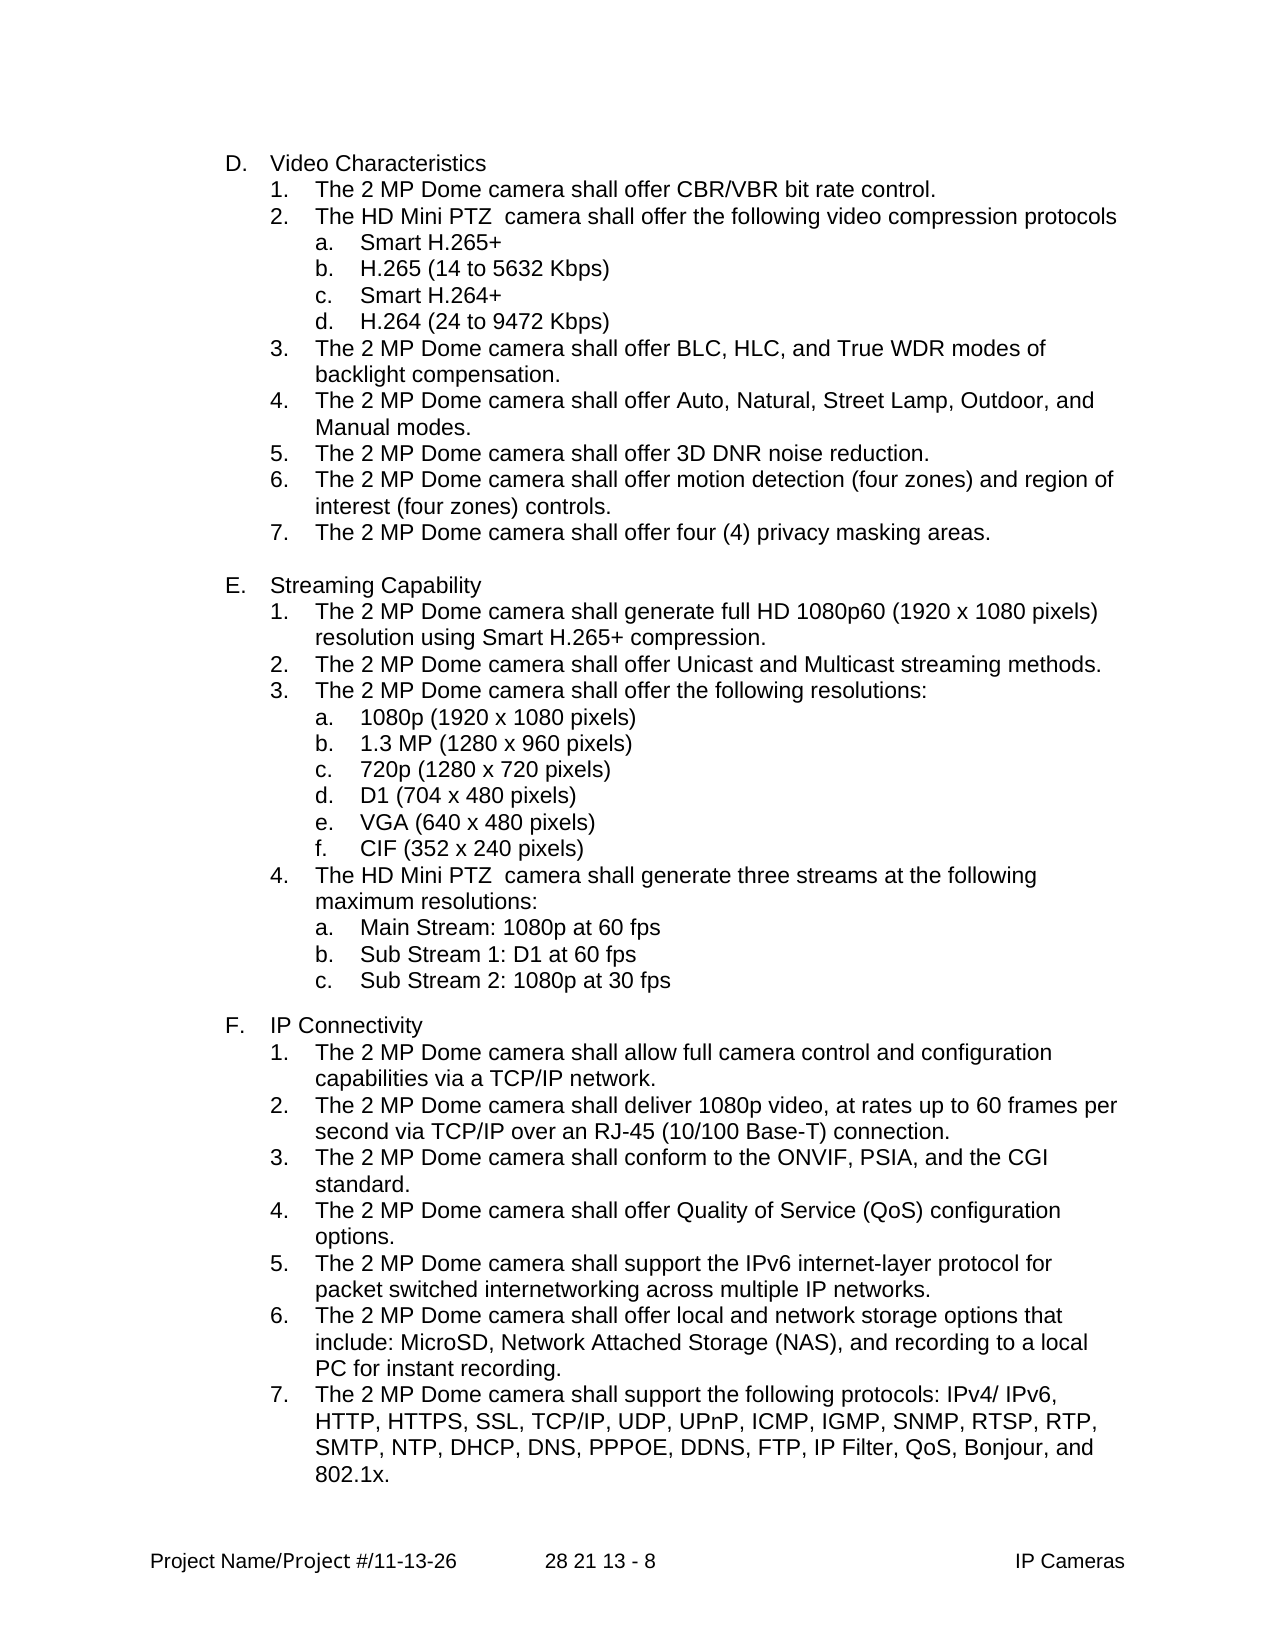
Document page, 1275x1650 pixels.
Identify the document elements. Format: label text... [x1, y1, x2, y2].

list Sub Stream 1: D1 at 60 fps [315, 941, 1125, 967]
list CIF (352 x 240 pixels) [315, 835, 1125, 862]
list The 2 MP Dome camera shall offer CBR/VBR bit rate control. [270, 176, 1125, 203]
list The 2 MP Dome camera shall deliver 1080p video, at rates up to 60 frames per second via TCP/IP over an RJ-45 (10/100 Base-T) connection. [270, 1092, 1125, 1144]
list The 2 MP Dome camera shall conform to the ONVIF, PSIA, and the CGI standard. [270, 1144, 1125, 1197]
list 720p (1280 x 720 pixels) [315, 756, 1125, 782]
list Smart H.264+ [315, 282, 1125, 308]
list The 2 MP Dome camera shall support the following protocols: IPv4/ IPv6, HTTP, HTTPS, SSL, TCP/IP, UDP, UPnP, ICMP, IGMP, SNMP, RTSP, RTP, SMTP, NTP, DHCP, DNS, PPPOE, DDNS, FTP, IP Filter, QoS, Bonjour, and 802.1x. [270, 1381, 1125, 1487]
list The 2 MP Dome camera shall offer BLC, HLC, and True WDR modes of backlight compensation. [270, 334, 1125, 387]
list Smart H.265+ [315, 229, 1125, 255]
list The 2 MP Dome camera shall offer Unicast and Multicast streaming methods. [270, 651, 1125, 677]
list H.265 (14 to 5632 Kbps) [315, 255, 1125, 282]
list The 2 MP Dome camera shall allow full camera control and configuration capabilities via a TCP/IP network. [270, 1039, 1125, 1092]
list VGA (640 x 480 pixels) [315, 809, 1125, 835]
list Video Characteristics [225, 150, 1125, 176]
list 1.3 MP (1280 x 960 pixels) [315, 730, 1125, 756]
list IP Connectivity [225, 1012, 1125, 1039]
list The 2 MP Dome camera shall offer the following resolutions: [270, 677, 1125, 703]
list The 2 MP Dome camera shall offer four (4) privacy masking areas. [270, 519, 1125, 545]
list Sub Stream 2: 1080p at 30 fps [315, 967, 1125, 993]
list The 2 MP Dome camera shall support the IPv6 internet-layer protocol for packet switched internetworking across multiple IP networks. [270, 1250, 1125, 1302]
list 1080p (1920 x 1080 pixels) [315, 703, 1125, 730]
list The 2 MP Dome camera shall generate full HD 1080p60 (1920 x 1080 pixels) resolution using Smart H.265+ compression. [270, 598, 1125, 651]
list D1 (704 x 480 pixels) [315, 782, 1125, 809]
list The HD Mini PTZ camera shall offer the following video compression protocols [270, 203, 1125, 229]
list The HD Mini PTZ camera shall generate three streams at the following maximum resolutions: [270, 862, 1125, 914]
list The 2 MP Dome camera shall offer Auto, Natural, Street Lamp, Outdoor, and Manual modes. [270, 387, 1125, 440]
list The 2 MP Dome camera shall offer 3D DNR noise reduction. [270, 440, 1125, 466]
list The 2 MP Dome camera shall offer local and network storage options that include: MicroSD, Network Attached Storage (NAS), and recording to a local PC for instant recording. [270, 1302, 1125, 1381]
list Streaming Capability [225, 572, 1125, 598]
list H.264 (24 to 9472 Kbps) [315, 308, 1125, 334]
list The 2 MP Dome camera shall offer motion detection (four zones) and region of interest (four zones) controls. [270, 466, 1125, 519]
list Main Stream: 1080p at 60 fps [315, 914, 1125, 941]
list The 2 MP Dome camera shall offer Quality of Service (QoS) configuration options. [270, 1197, 1125, 1250]
